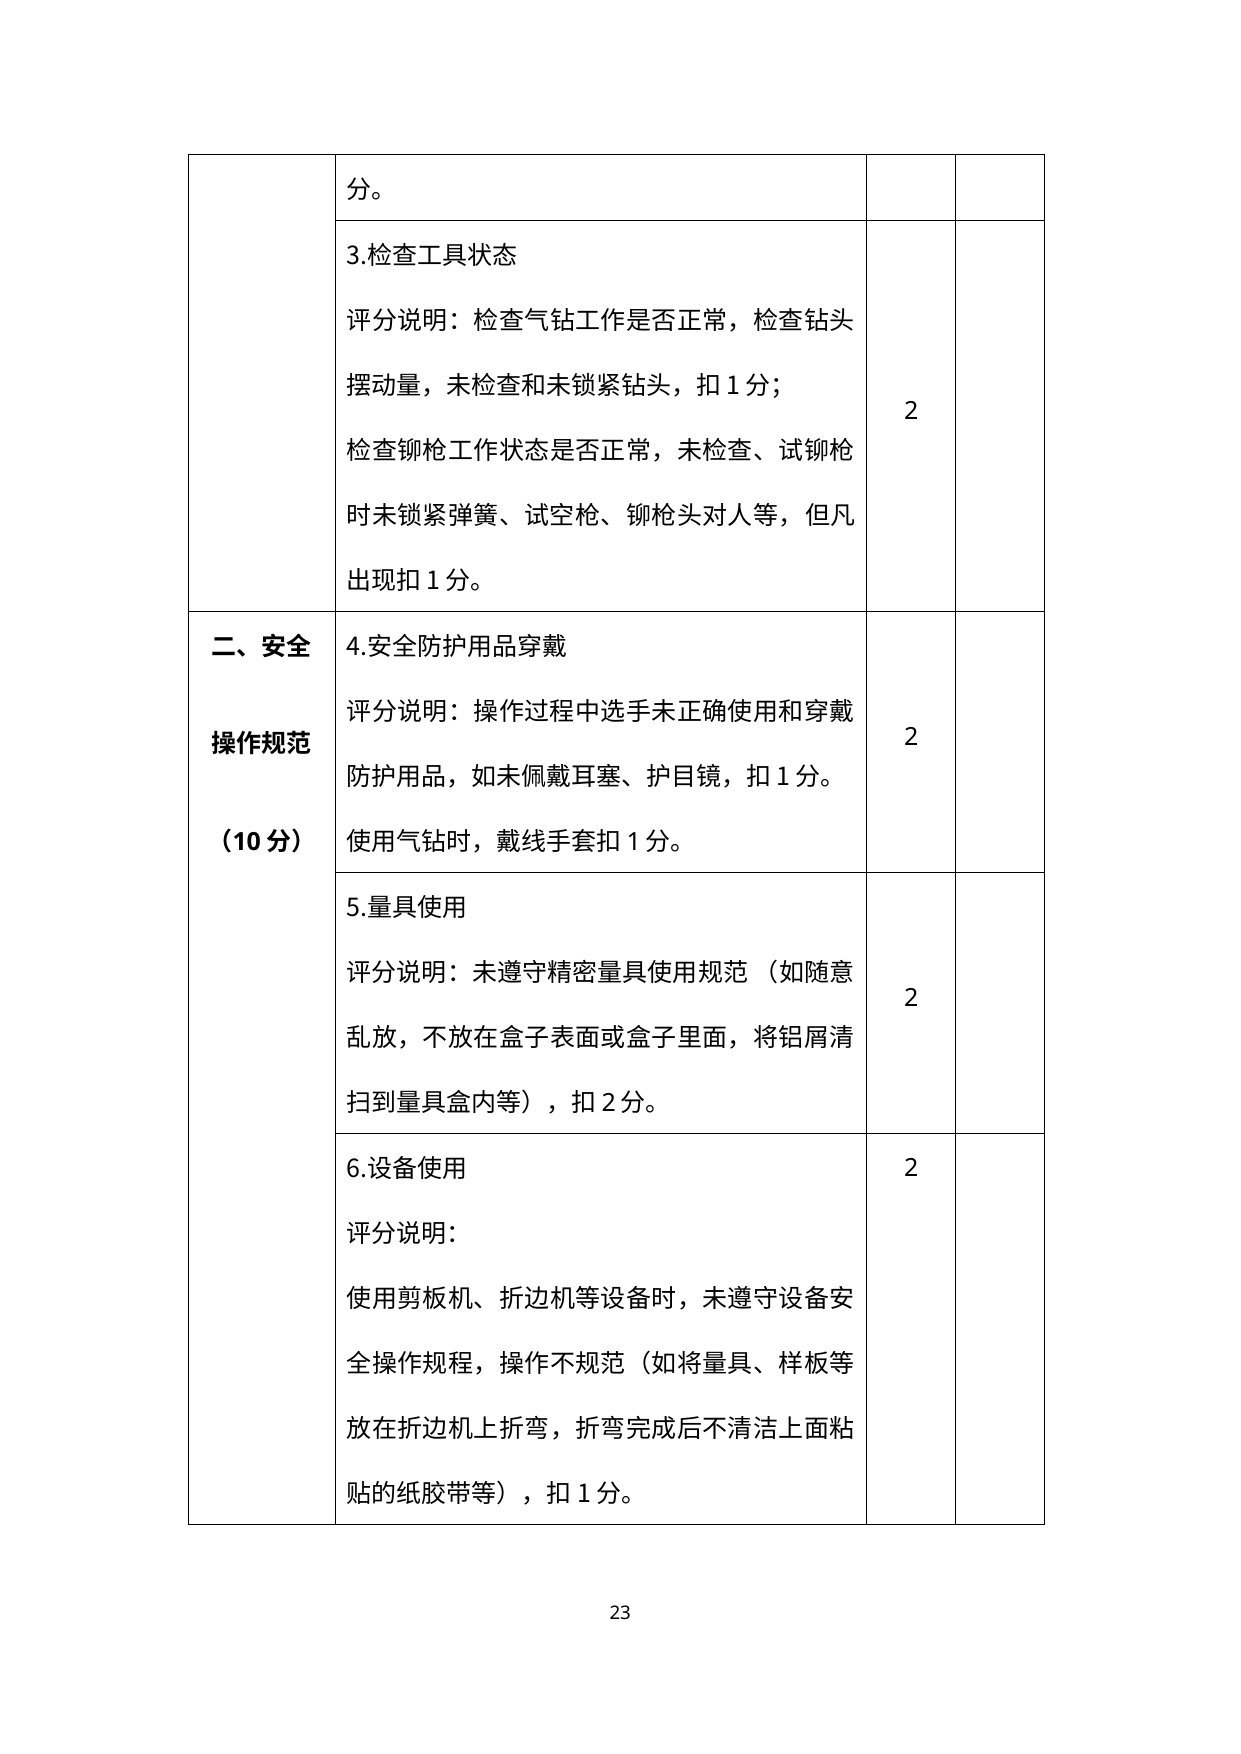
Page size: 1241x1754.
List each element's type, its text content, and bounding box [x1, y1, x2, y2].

table_cell 2 [867, 873, 955, 1133]
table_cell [336, 1134, 866, 1524]
table_cell [956, 221, 1044, 611]
table_cell [956, 155, 1044, 220]
table_cell [956, 873, 1044, 1133]
table_cell 2 [867, 612, 955, 872]
table_cell 3 [867, 155, 955, 220]
table_cell 4.安全防护用品穿戴 评分说明：操作过程中选手未正确使用和穿戴防护用品，如未佩戴耳塞、护目镜，扣1分。 使用气钻时，戴线手套扣1分。 [336, 612, 866, 872]
table_cell [956, 1134, 1044, 1524]
table_cell 2 [867, 221, 955, 611]
table_cell 2 [867, 1134, 955, 1524]
table_cell 5.量具使用 评分说明：未遵守精密量具使用规范 （如随意乱放，不放在盒子表面或盒子里面，将铝屑清扫到量具盒内等），扣2分。 [336, 873, 866, 1133]
table_cell 3.检查工具状态 评分说明：检查气钻工作是否正常，检查钻头摆动量，未检查和未锁紧钻头，扣1分； 检查铆枪工作状态是否正常，未检查、试铆枪时未锁紧弹簧、试空枪、铆枪头对人等，但凡出现扣1分。 [336, 221, 866, 611]
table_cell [336, 155, 866, 220]
table_cell [956, 612, 1044, 872]
table_cell 二、安全操作规范（10分） [189, 612, 335, 1524]
